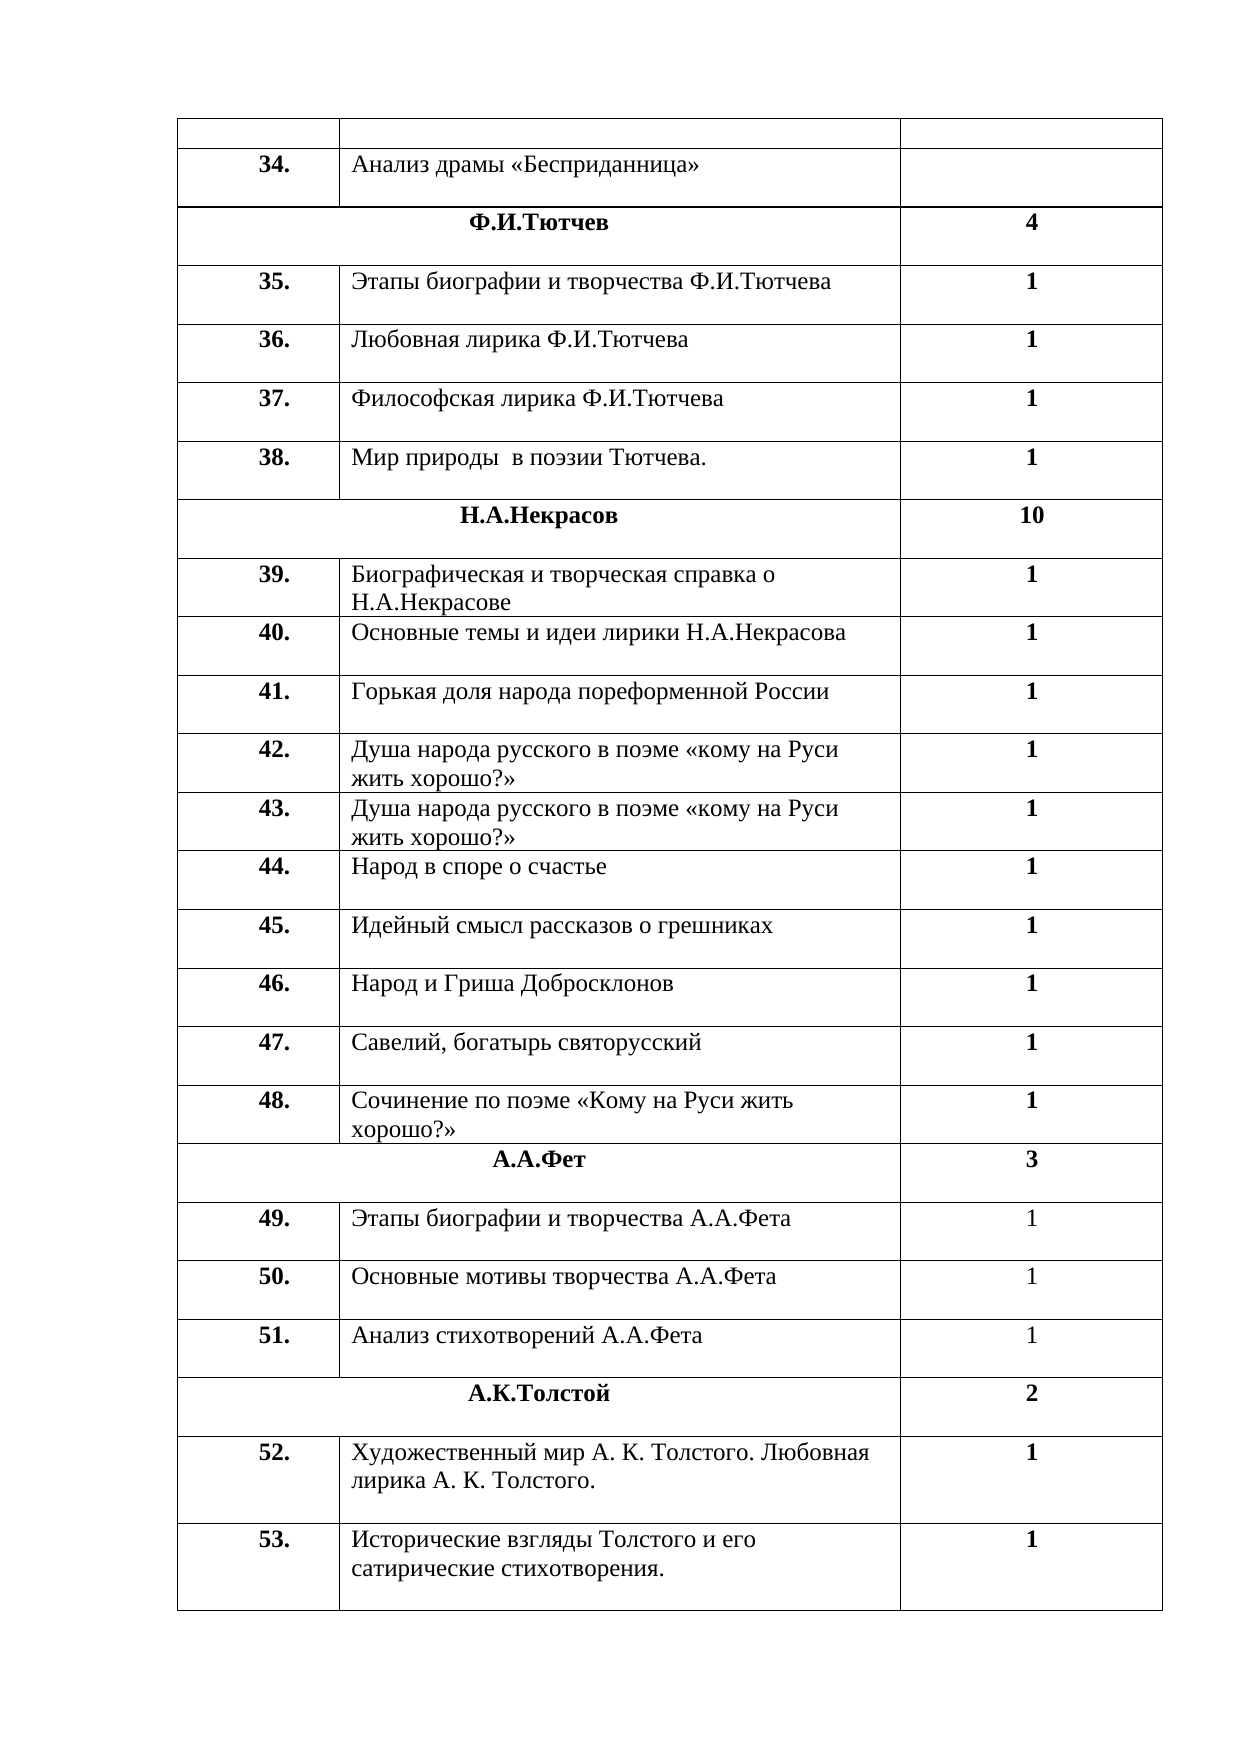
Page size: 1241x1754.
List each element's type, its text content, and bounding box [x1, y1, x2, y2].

table_cell Основные мотивы творчества А.А.Фета [340, 1261, 900, 1319]
table_cell [178, 617, 339, 675]
table_cell Душа народа русского в поэме «кому на Руси жить хорошо?» [340, 734, 900, 792]
table_cell [178, 1086, 339, 1143]
table_cell 1 [901, 1437, 1162, 1523]
table_cell 1 [901, 383, 1162, 441]
table_cell 10 [901, 500, 1162, 558]
table_cell Любовная лирика Ф.И.Тютчева [340, 325, 900, 382]
table_cell 1 [901, 1320, 1162, 1377]
table_cell А.К.Толстой [178, 1378, 900, 1436]
table_cell Философская лирика Ф.И.Тютчева [340, 383, 900, 441]
table_cell Основные темы и идеи лирики Н.А.Некрасова [340, 617, 900, 675]
table_cell [901, 149, 1162, 206]
table_cell Мир природы в поэзии Тютчева. [340, 442, 900, 499]
table_cell [178, 734, 339, 792]
table_cell Анализ стихотворений А.А.Фета [340, 1320, 900, 1377]
table_cell Идейный смысл рассказов о грешниках [340, 910, 900, 967]
table_cell [178, 851, 339, 909]
table_cell [178, 119, 339, 148]
table_cell Биографическая и творческая справка о Н.А.Некрасове [340, 559, 900, 616]
table_cell [178, 149, 339, 206]
table_cell [178, 325, 339, 382]
table_cell 1 [901, 1027, 1162, 1084]
table_cell Н.А.Некрасов [178, 500, 900, 558]
table_cell А.А.Фет [178, 1144, 900, 1202]
table_cell 3 [901, 1144, 1162, 1202]
table_cell 1 [901, 1261, 1162, 1319]
table_cell Душа народа русского в поэме «кому на Руси жить хорошо?» [340, 793, 900, 850]
table_cell 1 [901, 1524, 1162, 1610]
table_cell 1 [901, 559, 1162, 616]
table_cell [178, 1027, 339, 1084]
table_cell Ф.И.Тютчев [178, 208, 900, 265]
table_cell [178, 1261, 339, 1319]
table_cell Анализ драмы «Бесприданница» [340, 149, 900, 206]
table_cell 1 [901, 910, 1162, 967]
table_cell Горькая доля народа пореформенной России [340, 676, 900, 733]
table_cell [340, 1524, 900, 1610]
table_cell 1 [901, 325, 1162, 382]
table_cell 1 [901, 734, 1162, 792]
table_cell 1 [901, 676, 1162, 733]
table_cell Народ в споре о счастье [340, 851, 900, 909]
table_cell 1 [901, 793, 1162, 850]
table_cell [178, 442, 339, 499]
table_cell 1 [901, 119, 1162, 148]
table_cell Этапы биографии и творчества Ф.И.Тютчева [340, 266, 900, 323]
table_cell 1 [901, 969, 1162, 1026]
table_cell [178, 1524, 339, 1610]
table_cell [178, 1437, 339, 1523]
table_cell 1 [901, 1203, 1162, 1260]
table_cell 1 [901, 1086, 1162, 1143]
table_cell [178, 793, 339, 850]
table_cell [178, 1320, 339, 1377]
table_cell [178, 559, 339, 616]
table_cell Художественный мир А. К. Толстого. Любовная лирика А. К. Толстого. [340, 1437, 900, 1523]
table_cell Этапы биографии и творчества А.А.Фета [340, 1203, 900, 1260]
table_cell 1 [901, 851, 1162, 909]
table_cell [178, 1203, 339, 1260]
table_cell [178, 676, 339, 733]
table_cell [178, 383, 339, 441]
table_cell Народ и Гриша Добросклонов [340, 969, 900, 1026]
table_cell [178, 266, 339, 323]
table_cell 2 [901, 1378, 1162, 1436]
table_cell [178, 969, 339, 1026]
table_cell Сочинение по поэме «Кому на Руси жить хорошо?» [340, 1086, 900, 1143]
table_cell 1 [901, 442, 1162, 499]
table_cell 4 [901, 208, 1162, 265]
table_cell 1 [901, 266, 1162, 323]
table_cell [178, 910, 339, 967]
table_cell 1 [901, 617, 1162, 675]
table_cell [340, 119, 900, 148]
table_cell Савелий, богатырь святорусский [340, 1027, 900, 1084]
